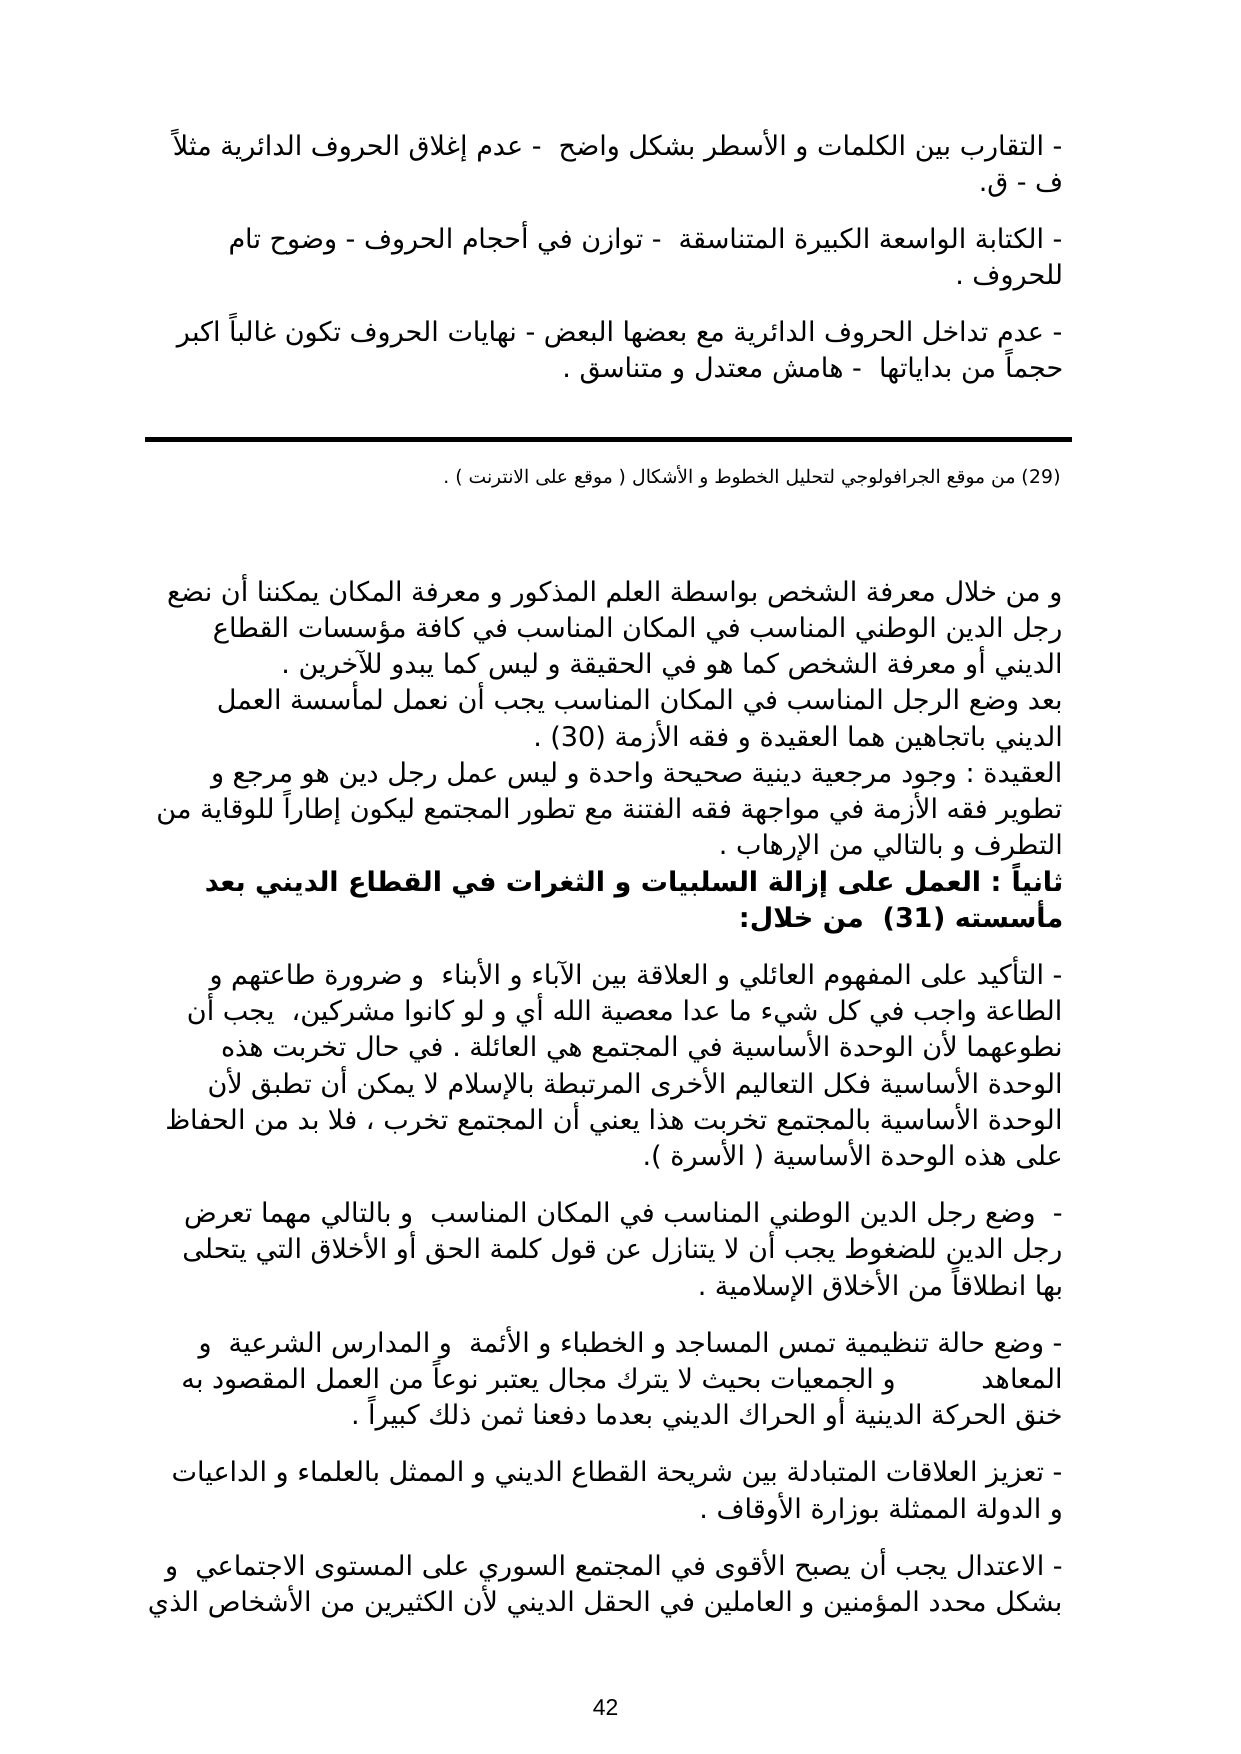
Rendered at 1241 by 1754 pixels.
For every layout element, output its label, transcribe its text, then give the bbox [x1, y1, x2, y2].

text - التقارب بين الكلمات و الأسطر بشكل واضح - عدم إغلاق الحروف الدائرية مثلاً ف - ق. [148, 130, 1063, 198]
list ثانياً : العمل على إزالة السلبيات و الثغرات في القطاع الديني بعد مأسسته (31) من خلال: [148, 866, 1063, 934]
list العقيدة : وجود مرجعية دينية صحيحة واحدة و ليس عمل رجل دين هو مرجع و تطوير فقه الأزمة في مواجهة فقه الفتنة مع تطور المجتمع ليكون إطاراً للوقاية من التطرف و بالتالي من الإرهاب . [148, 757, 1063, 861]
list بعد وضع الرجل المناسب في المكان المناسب يجب أن نعمل لمأسسة العمل الديني باتجاهين هما العقيدة و فقه الأزمة (30) . [148, 684, 1063, 752]
text - وضع حالة تنظيمية تمس المساجد و الخطباء و الأئمة و المدارس الشرعية و المعاهد و الجمعيات بحيث لا يترك مجال يعتبر نوعاً من العمل المقصود به خنق الحركة الدينية أو الحراك الديني بعدما دفعنا ثمن ذلك كبيراً . [148, 1327, 1063, 1431]
text - الكتابة الواسعة الكبيرة المتناسقة - توازن في أحجام الحروف - وضوح تام للحروف . [148, 223, 1063, 291]
list و من خلال معرفة الشخص بواسطة العلم المذكور و معرفة المكان يمكننا أن نضع رجل الدين الوطني المناسب في المكان المناسب في كافة مؤسسات القطاع الديني أو معرفة الشخص كما هو في الحقيقة و ليس كما يبدو للآخرين . [148, 576, 1063, 680]
text - تعزيز العلاقات المتبادلة بين شريحة القطاع الديني و الممثل بالعلماء و الداعيات و الدولة الممثلة بوزارة الأوقاف . [148, 1457, 1063, 1524]
text - التأكيد على المفهوم العائلي و العلاقة بين الآباء و الأبناء و ضرورة طاعتهم و الطاعة واجب في كل شيء ما عدا معصية الله أي و لو كانوا مشركين، يجب أن نطوعهما لأن الوحدة الأساسية في المجتمع هي العائلة . في حال تخربت هذه الوحدة الأساسية فكل التعاليم الأخرى المرتبطة بالإسلام لا يمكن أن تطبق لأن الوحدة الأساسية بالمجتمع تخربت هذا يعني أن المجتمع تخرب ، فلا بد من الحفاظ على هذه الوحدة الأساسية ( الأسرة ). [148, 959, 1063, 1172]
text - عدم تداخل الحروف الدائرية مع بعضها البعض - نهايات الحروف تكون غالباً اكبر حجماً من بداياتها - هامش معتدل و متناسق . [148, 317, 1063, 384]
text - وضع رجل الدين الوطني المناسب في المكان المناسب و بالتالي مهما تعرض رجل الدين للضغوط يجب أن لا يتنازل عن قول كلمة الحق أو الأخلاق التي يتحلى بها انطلاقاً من الأخلاق الإسلامية . [148, 1197, 1063, 1302]
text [148, 1550, 1063, 1618]
table_header (29) من موقع الجرافولوجي لتحليل الخطوط و الأشكال ( موقع على الانترنت ) . [145, 442, 1072, 513]
